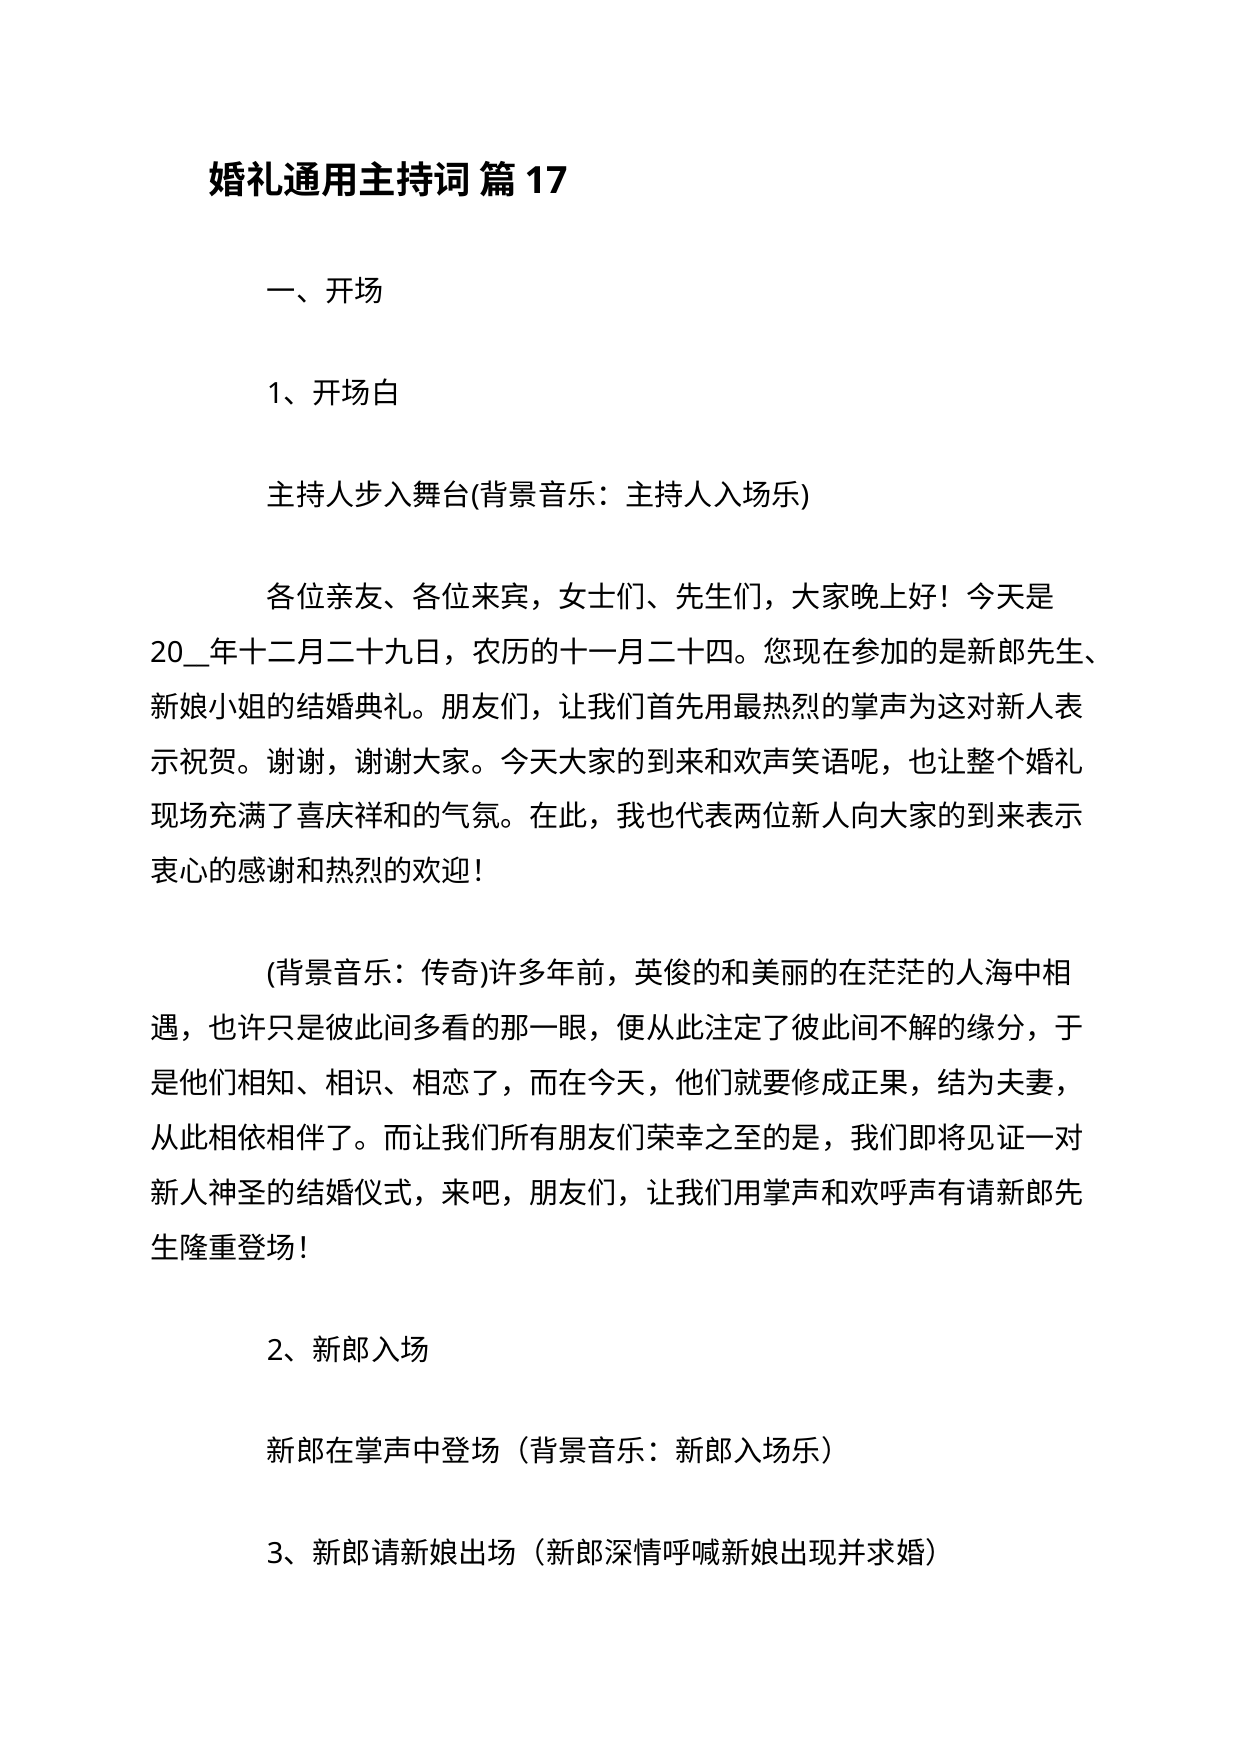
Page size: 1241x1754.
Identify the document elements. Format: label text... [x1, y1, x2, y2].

text (背景音乐：传奇)许多年前，英俊的和美丽的在茫茫的人海中相遇，也许只是彼此间多看的那一眼，便从此注定了彼此间不解的缘分，于是他们相知、相识、相恋了，而在今天，他们就要修成正果，结为夫妻，从此相依相伴了。而让我们所有朋友们荣幸之至的是，我们即将见证一对新人神圣的结婚仪式，来吧，朋友们，让我们用掌声和欢呼声有请新郎先生隆重登场！ [150, 950, 1090, 1267]
text 1、开场白 [150, 369, 1090, 412]
text 新郎在掌声中登场（背景音乐：新郎入场乐） [150, 1428, 1090, 1470]
text 2、新郎入场 [150, 1326, 1090, 1368]
text 各位亲友、各位来宾，女士们、先生们，大家晚上好！今天是20__年十二月二十九日，农历的十一月二十四。您现在参加的是新郎先生、新娘小姐的结婚典礼。朋友们，让我们首先用最热烈的掌声为这对新人表示祝贺。谢谢，谢谢大家。今天大家的到来和欢声笑语呢，也让整个婚礼现场充满了喜庆祥和的气氛。在此，我也代表两位新人向大家的到来表示衷心的感谢和热烈的欢迎！ [150, 573, 1090, 890]
text 主持人步入舞台(背景音乐：主持人入场乐) [150, 471, 1090, 514]
text 婚礼通用主持词 篇17 [150, 150, 1090, 204]
text 一、开场 [150, 268, 1090, 310]
text 3、新郎请新娘出场（新郎深情呼喊新娘出现并求婚） [150, 1530, 1090, 1572]
